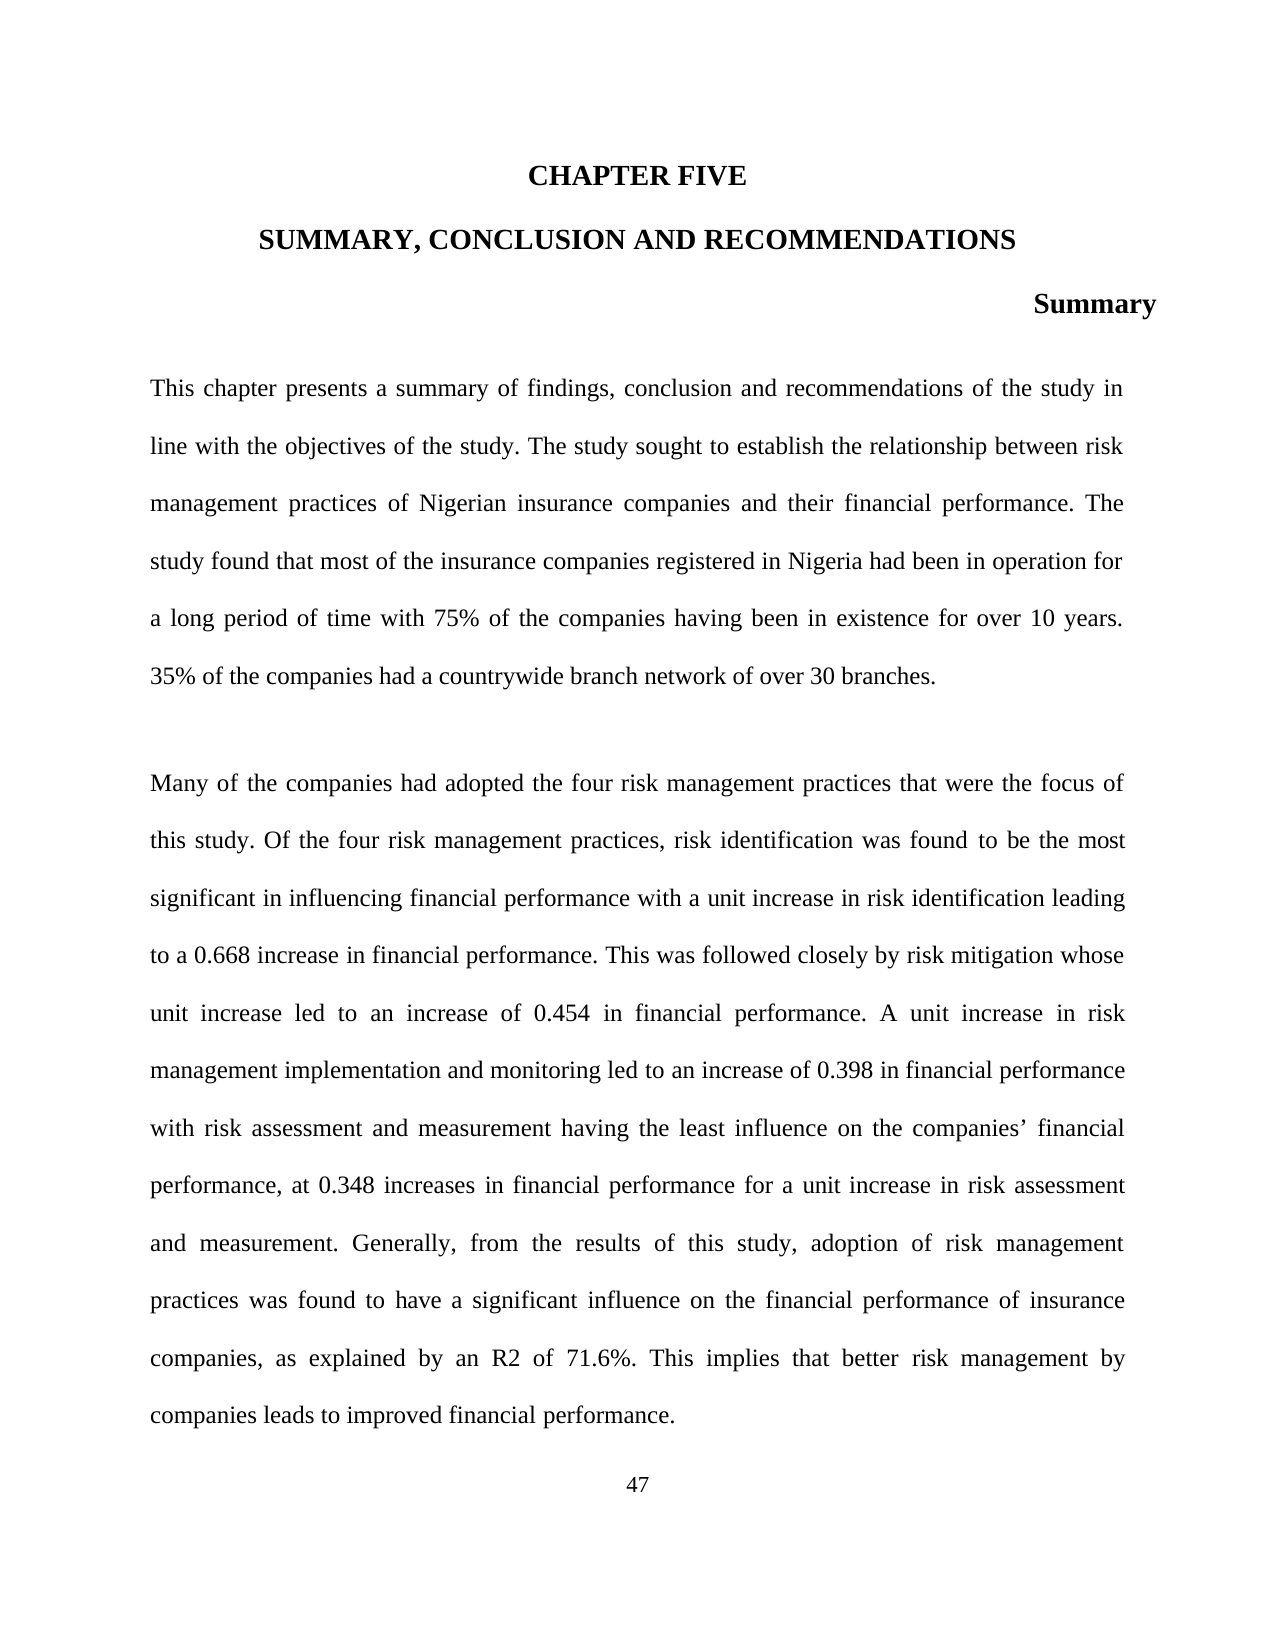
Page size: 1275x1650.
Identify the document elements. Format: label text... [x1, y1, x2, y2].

text Many of the companies had adopted the four risk management practices that were the focus of this study. Of the four risk management practices, risk identification was found to be the most significant in influencing financial performance with a unit increase in risk identification leading to a 0.668 increase in financial performance. This was followed closely by risk mitigation whose unit increase led to an increase of 0.454 in financial performance. A unit increase in risk management implementation and monitoring led to an increase of 0.398 in financial performance with risk assessment and measurement having the least influence on the companies’ financial performance, at 0.348 increases in financial performance for a unit increase in risk assessment and measurement. Generally, from the results of this study, adoption of risk management practices was found to have a significant influence on the financial performance of insurance companies, as explained by an R2 of 71.6%. This implies that better risk management by companies leads to improved financial performance. [150, 768, 1126, 1429]
list Summary [167, 286, 1156, 319]
subtitle CHAPTER FIVE [331, 158, 944, 192]
subtitle SUMMARY, CONCLUSION AND RECOMMENDATIONS [153, 222, 1121, 256]
text This chapter presents a summary of findings, conclusion and recommendations of the study in line with the objectives of the study. The study sought to establish the relationship between risk management practices of Nigerian insurance companies and their financial performance. The study found that most of the insurance companies registered in Nigeria had been in operation for a long period of time with 75% of the companies having been in existence for over 10 years. 35% of the companies had a countrywide branch network of over 30 branches. [150, 373, 1124, 689]
